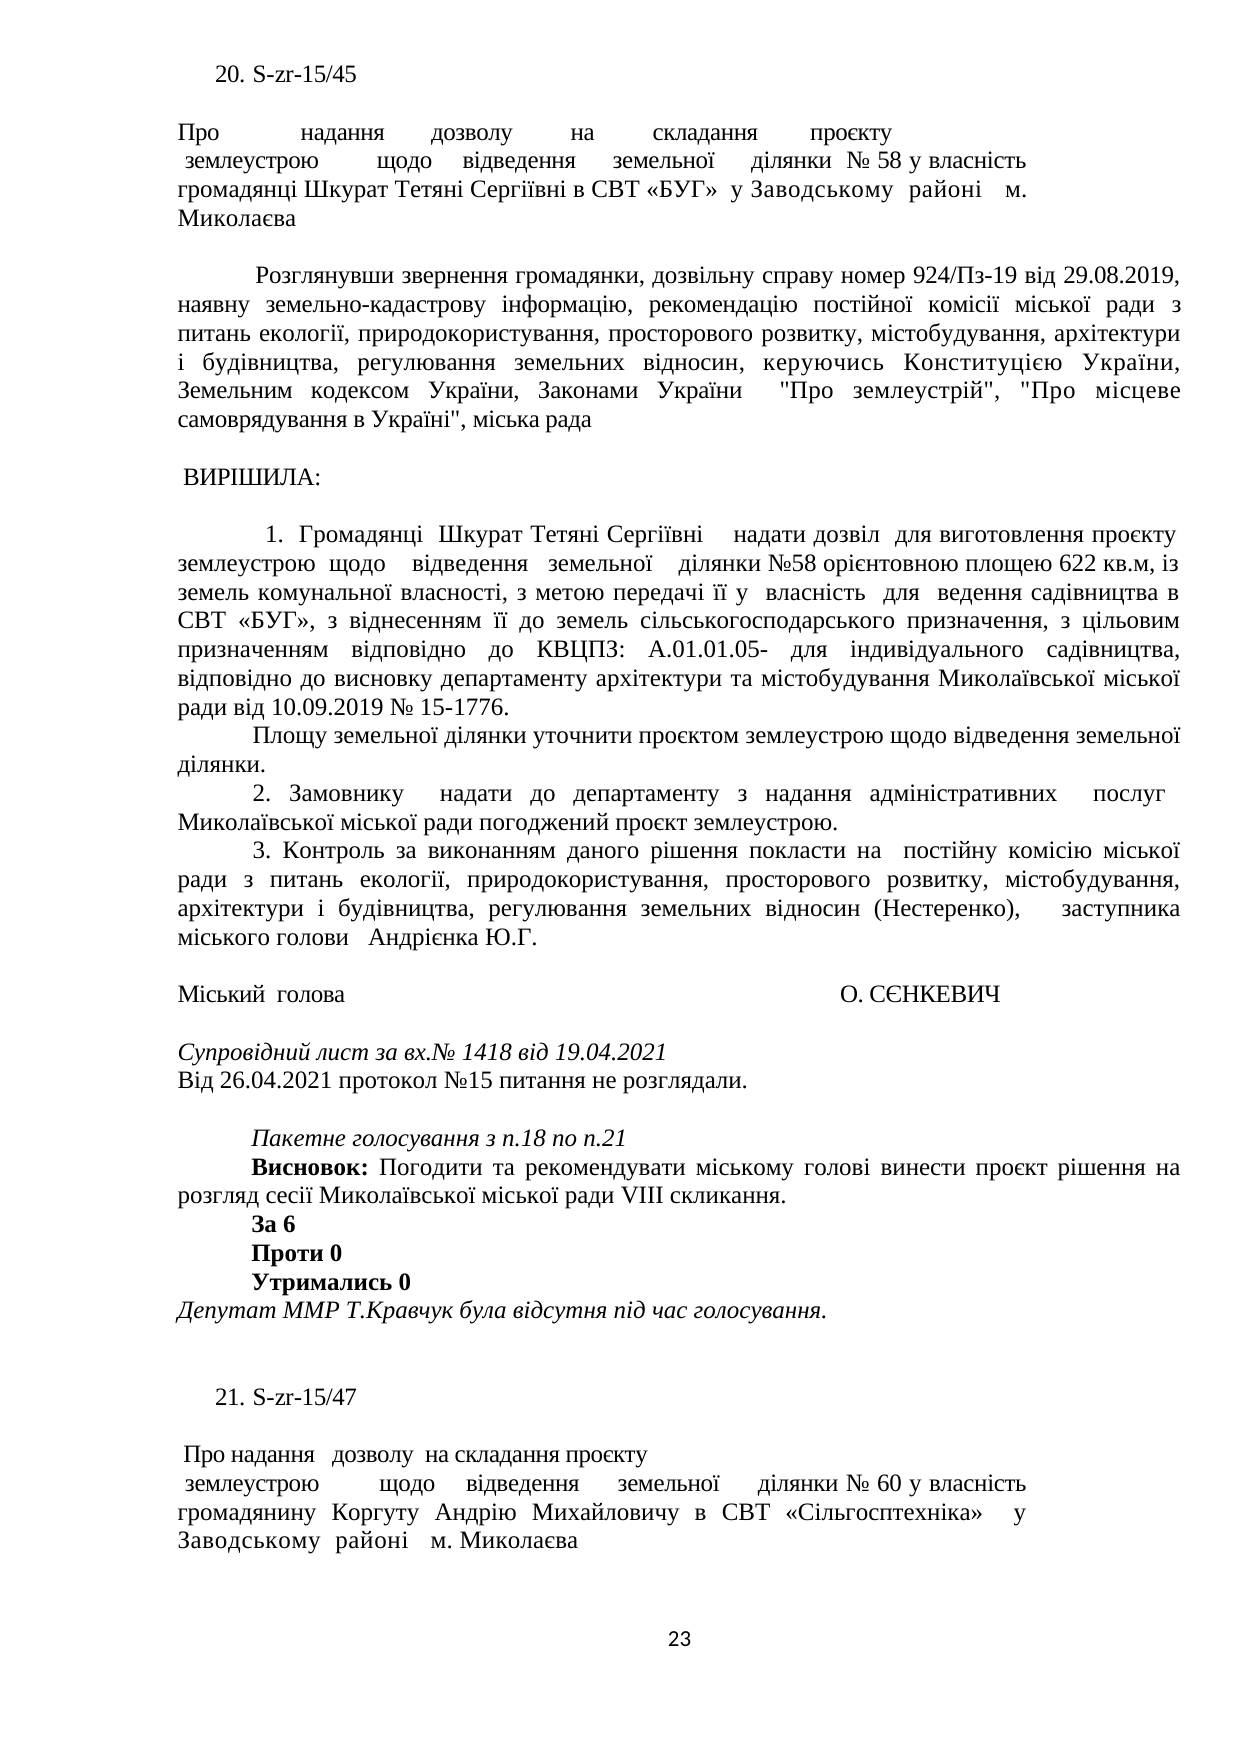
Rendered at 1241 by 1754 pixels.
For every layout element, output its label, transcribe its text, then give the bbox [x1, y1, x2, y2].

text Від 26.04.2021 протокол №15 питання не розглядали. [177, 1065, 1181, 1094]
text Пакетне голосування з п.18 по п.21 [177, 1123, 1181, 1152]
text Розглянувши звернення громадянки, дозвільну справу номер 924/Пз-19 від 29.08.2019, наявну земельно-кадастрову інформацію, рекомендацію постійної комісії міської ради з питань екології, природокористування, просторового розвитку, містобудування, архітектури і будівництва, регулювання земельних відносин, керуючись Конституцією України, Земельним кодексом України, Законами України "Про землеустрій", "Про місцеве самоврядування в Україні", міська рада [177, 260, 1181, 433]
list S-zr-15/45 [215, 59, 1181, 88]
text Міський голова О. СЄНКЕВИЧ [177, 979, 1181, 1008]
text 3. Контроль за виконанням даного рішення покласти на постійну комісію міської ради з питань екології, природокористування, просторового розвитку, містобудування, архітектури і будівництва, регулювання земельних відносин (Нестеренко), заступника міського голови Андрієнка Ю.Г. [177, 835, 1181, 950]
text 2. Замовнику надати до департаменту з надання адміністративних послуг Миколаївської міської ради погоджений проєкт землеустрою. [177, 778, 1167, 835]
text Про надання дозволу на складання проєкту [177, 1439, 1027, 1468]
text 1. Громадянці Шкурат Тетяні Сергіївні надати дозвіл для виготовлення проєкту землеустрою щодо відведення земельної ділянки №58 орієнтовною площею 622 кв.м, із земель комунальної власності, з метою передачі її у власність для ведення садівництва в СВТ «БУГ», з віднесенням її до земель сільськогосподарського призначення, з цільовим призначенням відповідно до КВЦПЗ: А.01.01.05- для індивідуального садівництва, відповідно до висновку департаменту архітектури та містобудування Миколаївської міської ради від 10.09.2019 № 15-1776. [121, 519, 1181, 720]
text ВИРІШИЛА: [177, 462, 1181, 490]
text Про надання дозволу на складання проєкту [177, 117, 1027, 145]
list S-zr-15/47 [215, 1382, 1181, 1410]
text Супровідний лист за вх.№ 1418 від 19.04.2021 [177, 1037, 1181, 1065]
text землеустрою щодо відведення земельної ділянки № 58 у власність громадянці Шкурат Тетяні Сергіївні в СВТ «БУГ» у Заводському районі м. Миколаєва [177, 145, 1027, 232]
text Площу земельної ділянки уточнити проєктом землеустрою щодо відведення земельної ділянки. [177, 720, 1181, 778]
text Депутат ММР Т.Кравчук була відсутня під час голосування. [177, 1295, 1181, 1324]
text землеустрою щодо відведення земельної ділянки № 60 у власність громадянину Коргуту Андрію Михайловичу в СВТ «Сільгосптехніка» у Заводському районі м. Миколаєва [177, 1468, 1027, 1554]
text Проти 0 [251, 1238, 1181, 1267]
text За 6 [251, 1209, 1181, 1238]
text Утримались 0 [251, 1267, 1181, 1295]
text Висновок: Погодити та рекомендувати міському голові винести проєкт рішення на розгляд сесії Миколаївської міської ради VIII скликання. [177, 1152, 1181, 1209]
